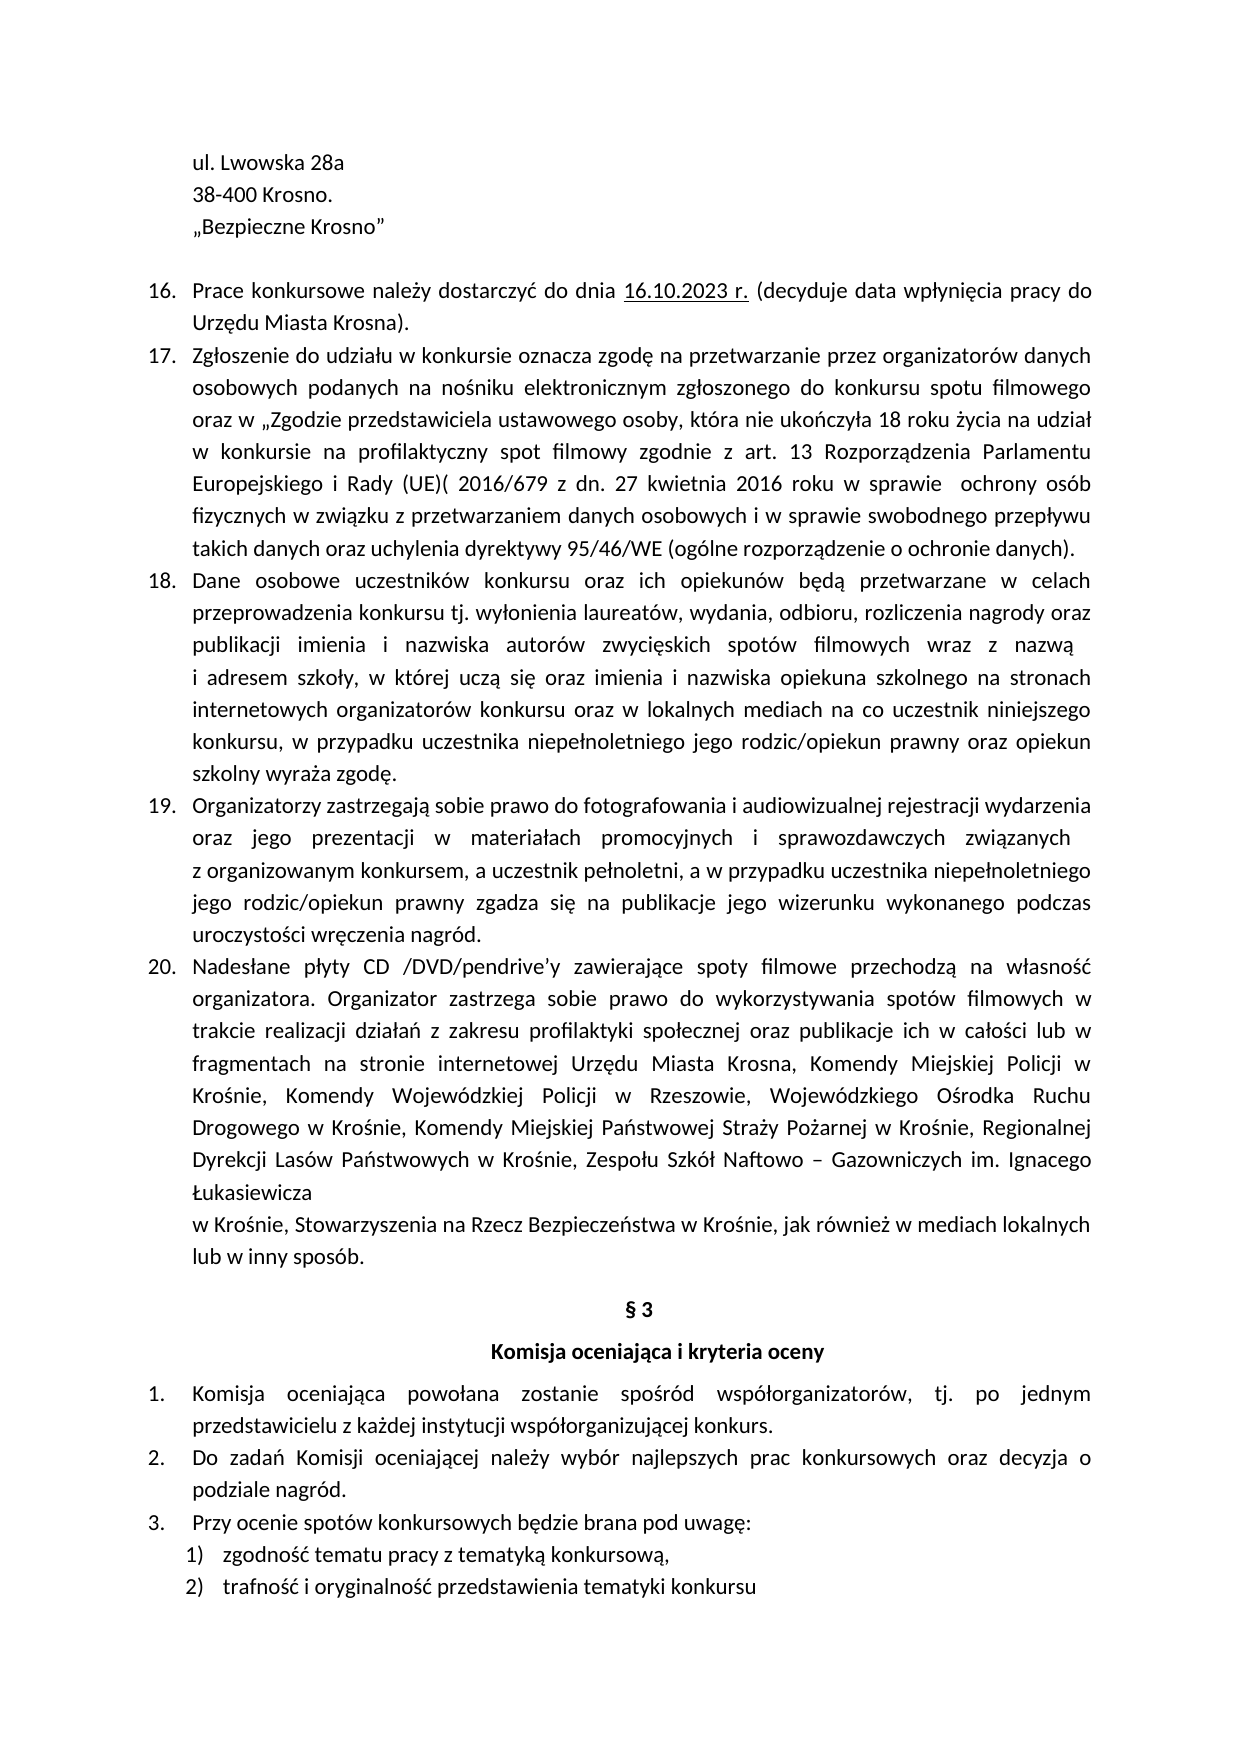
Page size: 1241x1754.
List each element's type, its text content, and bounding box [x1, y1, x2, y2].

list Komisja oceniająca i kryteria oceny [223, 1337, 1093, 1365]
list Organizatorzy zastrzegają sobie prawo do fotografowania i audiowizualnej rejestracji wydarzenia oraz jego prezentacji w materiałach promocyjnych i sprawozdawczych związanych z organizowanym konkursem, a uczestnik pełnoletni, a w przypadku uczestnika niepełnoletniego jego rodzic/opiekun prawny zgadza się na publikacje jego wizerunku wykonanego podczas uroczystości wręczenia nagród. [148, 791, 1093, 948]
list zgodność tematu pracy z tematyką konkursową, [185, 1540, 1093, 1568]
list trafność i oryginalność przedstawienia tematyki konkursu [185, 1572, 1093, 1600]
list Zgłoszenie do udziału w konkursie oznacza zgodę na przetwarzanie przez organizatorów danych osobowych podanych na nośniku elektronicznym zgłoszonego do konkursu spotu filmowego oraz w „Zgodzie przedstawiciela ustawowego osoby, która nie ukończyła 18 roku życia na udział w konkursie na profilaktyczny spot filmowy zgodnie z art. 13 Rozporządzenia Parlamentu Europejskiego i Rady (UE)( 2016/679 z dn. 27 kwietnia 2016 roku w sprawie ochrony osób fizycznych w związku z przetwarzaniem danych osobowych i w sprawie swobodnego przepływu takich danych oraz uchylenia dyrektywy 95/46/WE (ogólne rozporządzenie o ochronie danych). [148, 341, 1093, 562]
list „Bezpieczne Krosno” [192, 212, 1093, 240]
text § 3 [185, 1295, 1093, 1323]
list 38-400 Krosno. [192, 180, 1093, 208]
list Dane osobowe uczestników konkursu oraz ich opiekunów będą przetwarzane w celach przeprowadzenia konkursu tj. wyłonienia laureatów, wydania, odbioru, rozliczenia nagrody oraz publikacji imienia i nazwiska autorów zwycięskich spotów filmowych wraz z nazwą i adresem szkoły, w której uczą się oraz imienia i nazwiska opiekuna szkolnego na stronach internetowych organizatorów konkursu oraz w lokalnych mediach na co uczestnik niniejszego konkursu, w przypadku uczestnika niepełnoletniego jego rodzic/opiekun prawny oraz opiekun szkolny wyraża zgodę. [148, 566, 1093, 787]
list ul. Lwowska 28a [192, 148, 1093, 176]
list Komisja oceniająca powołana zostanie spośród współorganizatorów, tj. po jednym przedstawicielu z każdej instytucji współorganizującej konkurs. [148, 1379, 1093, 1439]
list Prace konkursowe należy dostarczyć do dnia 16.10.2023 r. (decyduje data wpłynięcia pracy do Urzędu Miasta Krosna). [148, 276, 1093, 337]
list Nadesłane płyty CD /DVD/pendrive’y zawierające spoty filmowe przechodzą na własność organizatora. Organizator zastrzega sobie prawo do wykorzystywania spotów filmowych w trakcie realizacji działań z zakresu profilaktyki społecznej oraz publikacje ich w całości lub w fragmentach na stronie internetowej Urzędu Miasta Krosna, Komendy Miejskiej Policji w Krośnie, Komendy Wojewódzkiej Policji w Rzeszowie, Wojewódzkiego Ośrodka Ruchu Drogowego w Krośnie, Komendy Miejskiej Państwowej Straży Pożarnej w Krośnie, Regionalnej Dyrekcji Lasów Państwowych w Krośnie, Zespołu Szkół Naftowo – Gazowniczych im. Ignacego Łukasiewicza w Krośnie, Stowarzyszenia na Rzecz Bezpieczeństwa w Krośnie, jak również w mediach lokalnych lub w inny sposób. [148, 952, 1093, 1270]
list Do zadań Komisji oceniającej należy wybór najlepszych prac konkursowych oraz decyzja o podziale nagród. [148, 1443, 1093, 1503]
list Przy ocenie spotów konkursowych będzie brana pod uwagę: [148, 1508, 1093, 1536]
